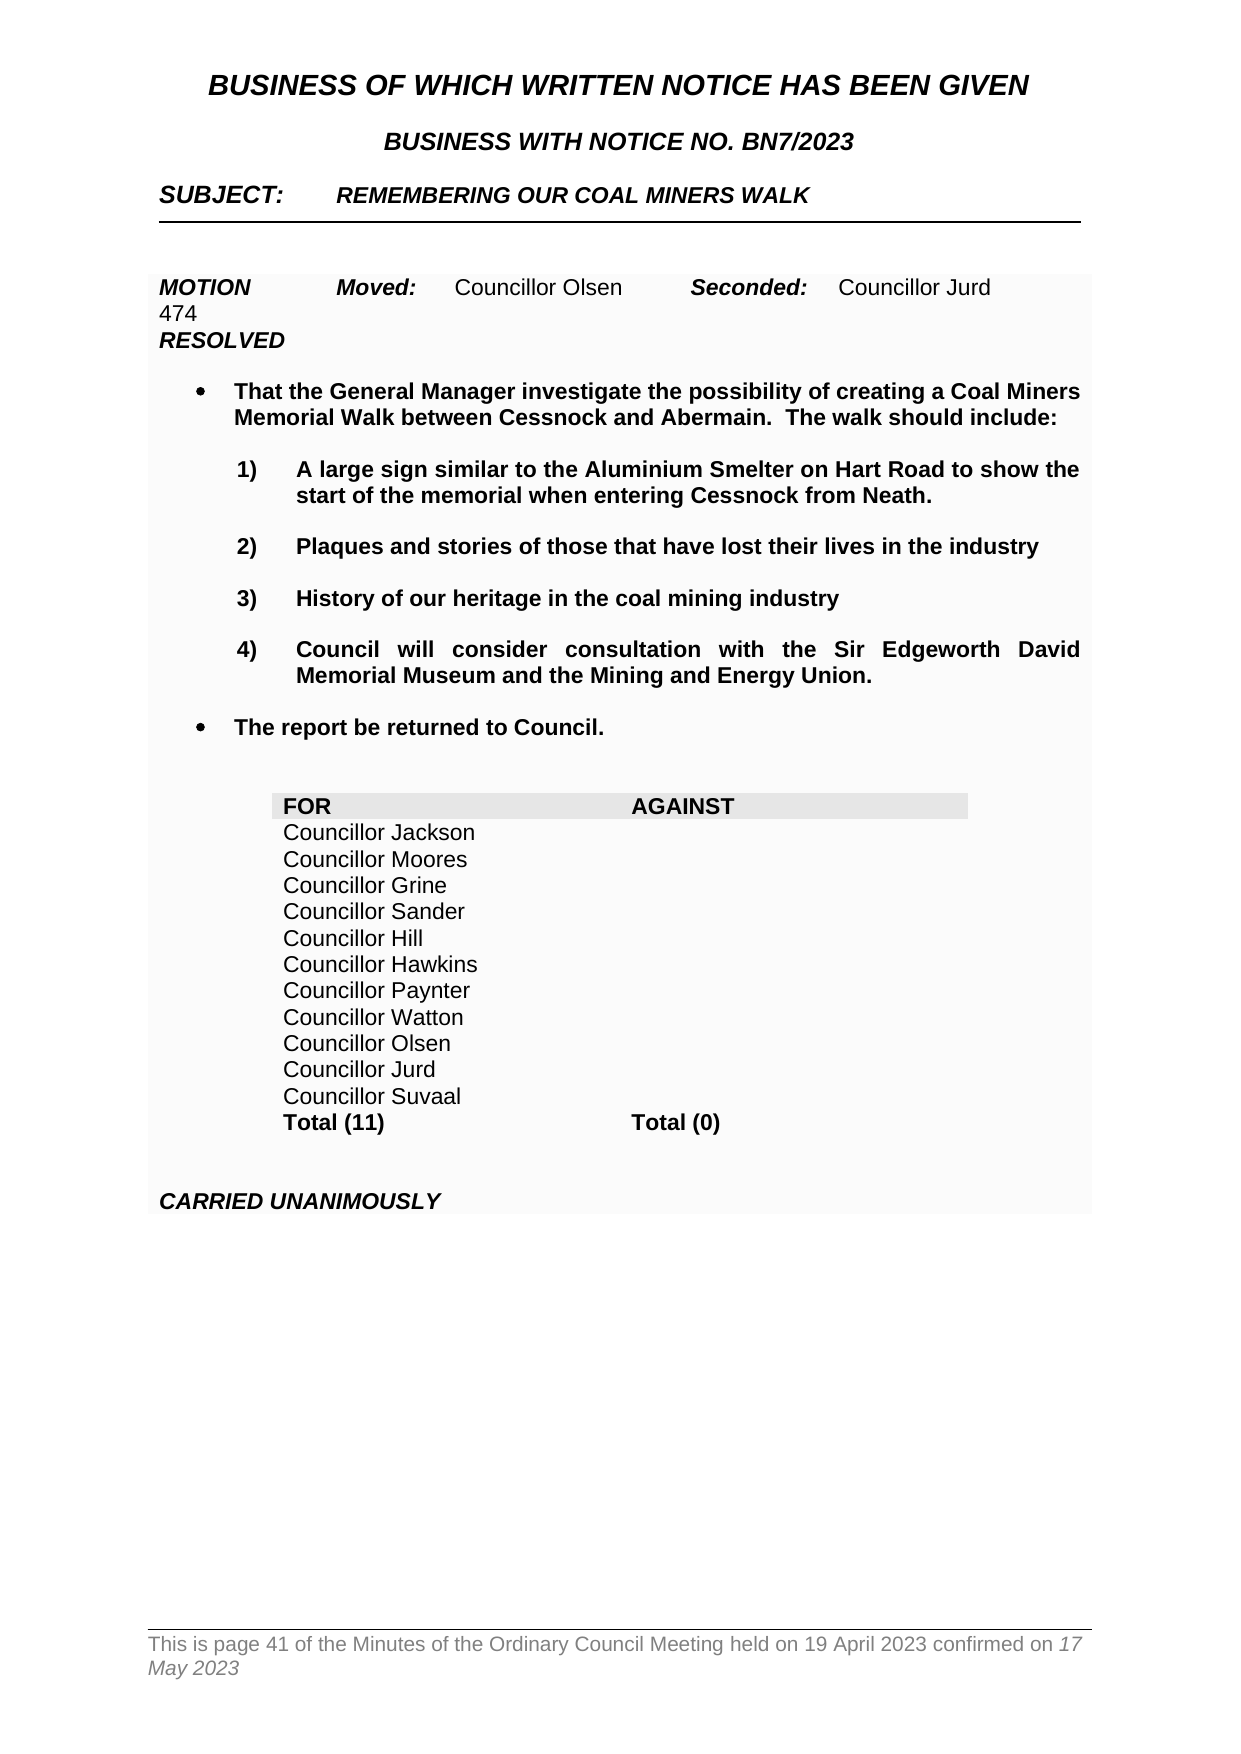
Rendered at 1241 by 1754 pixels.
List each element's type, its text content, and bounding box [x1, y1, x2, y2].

table_header Business With Notice No. BN7/2023 [148, 126, 1092, 180]
table_cell MOTION Moved: Councillor Olsen Seconded: Councillor Jurd 474 RESOLVED That the General Manager investigate the possibility of creating a Coal Miners Memorial Walk between Cessnock and Abermain. The walk should include: 1) A large sign similar to the Aluminium Smelter on Hart Road to show the start of the memorial when entering Cessnock from Neath. 2) Plaques and stories of those that have lost their lives in the industry 3) History of our heritage in the coal mining industry 4) Council will consider consultation with the Sir Edgeworth David Memorial Museum and the Mining and Energy Union. The report be returned to Council. CARRIED UNANIMOUSLY [148, 274, 1092, 1214]
table_cell SUBJECT: Remembering our Coal Miners Walk [148, 180, 1092, 274]
text Business Of Which Written Notice Has Been Given [148, 68, 1092, 101]
